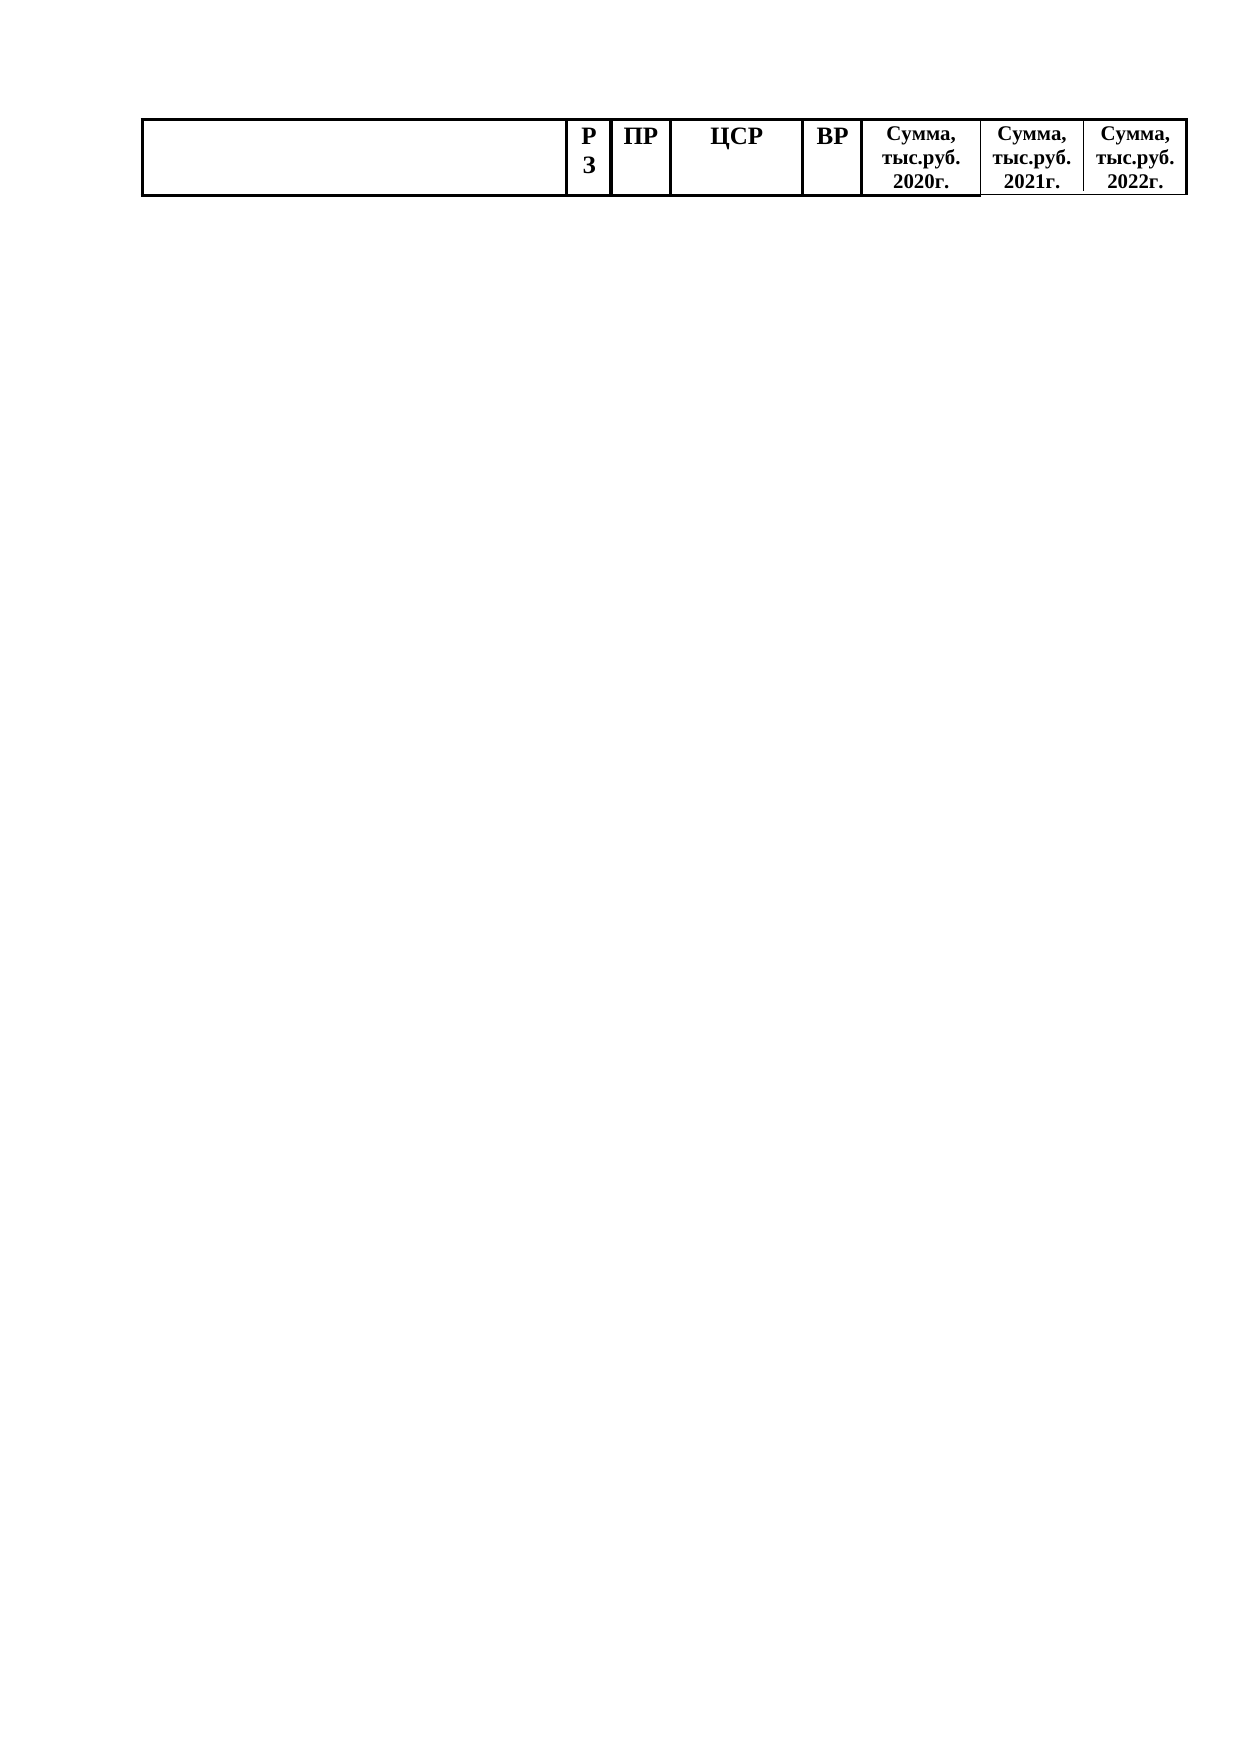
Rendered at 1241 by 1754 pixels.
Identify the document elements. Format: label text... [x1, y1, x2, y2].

table_header [144, 121, 565, 193]
table_header ВР [804, 121, 860, 193]
table_header Сумма, тыс.руб. 2020г. [863, 121, 980, 193]
table_header ЦСР [672, 121, 801, 193]
table_header Сумма, тыс.руб. 2022г. [1084, 121, 1185, 193]
table_header Сумма, тыс.руб. 2021г. [981, 121, 1083, 193]
table_header ПР [613, 121, 669, 193]
table_header РЗ [568, 121, 609, 193]
